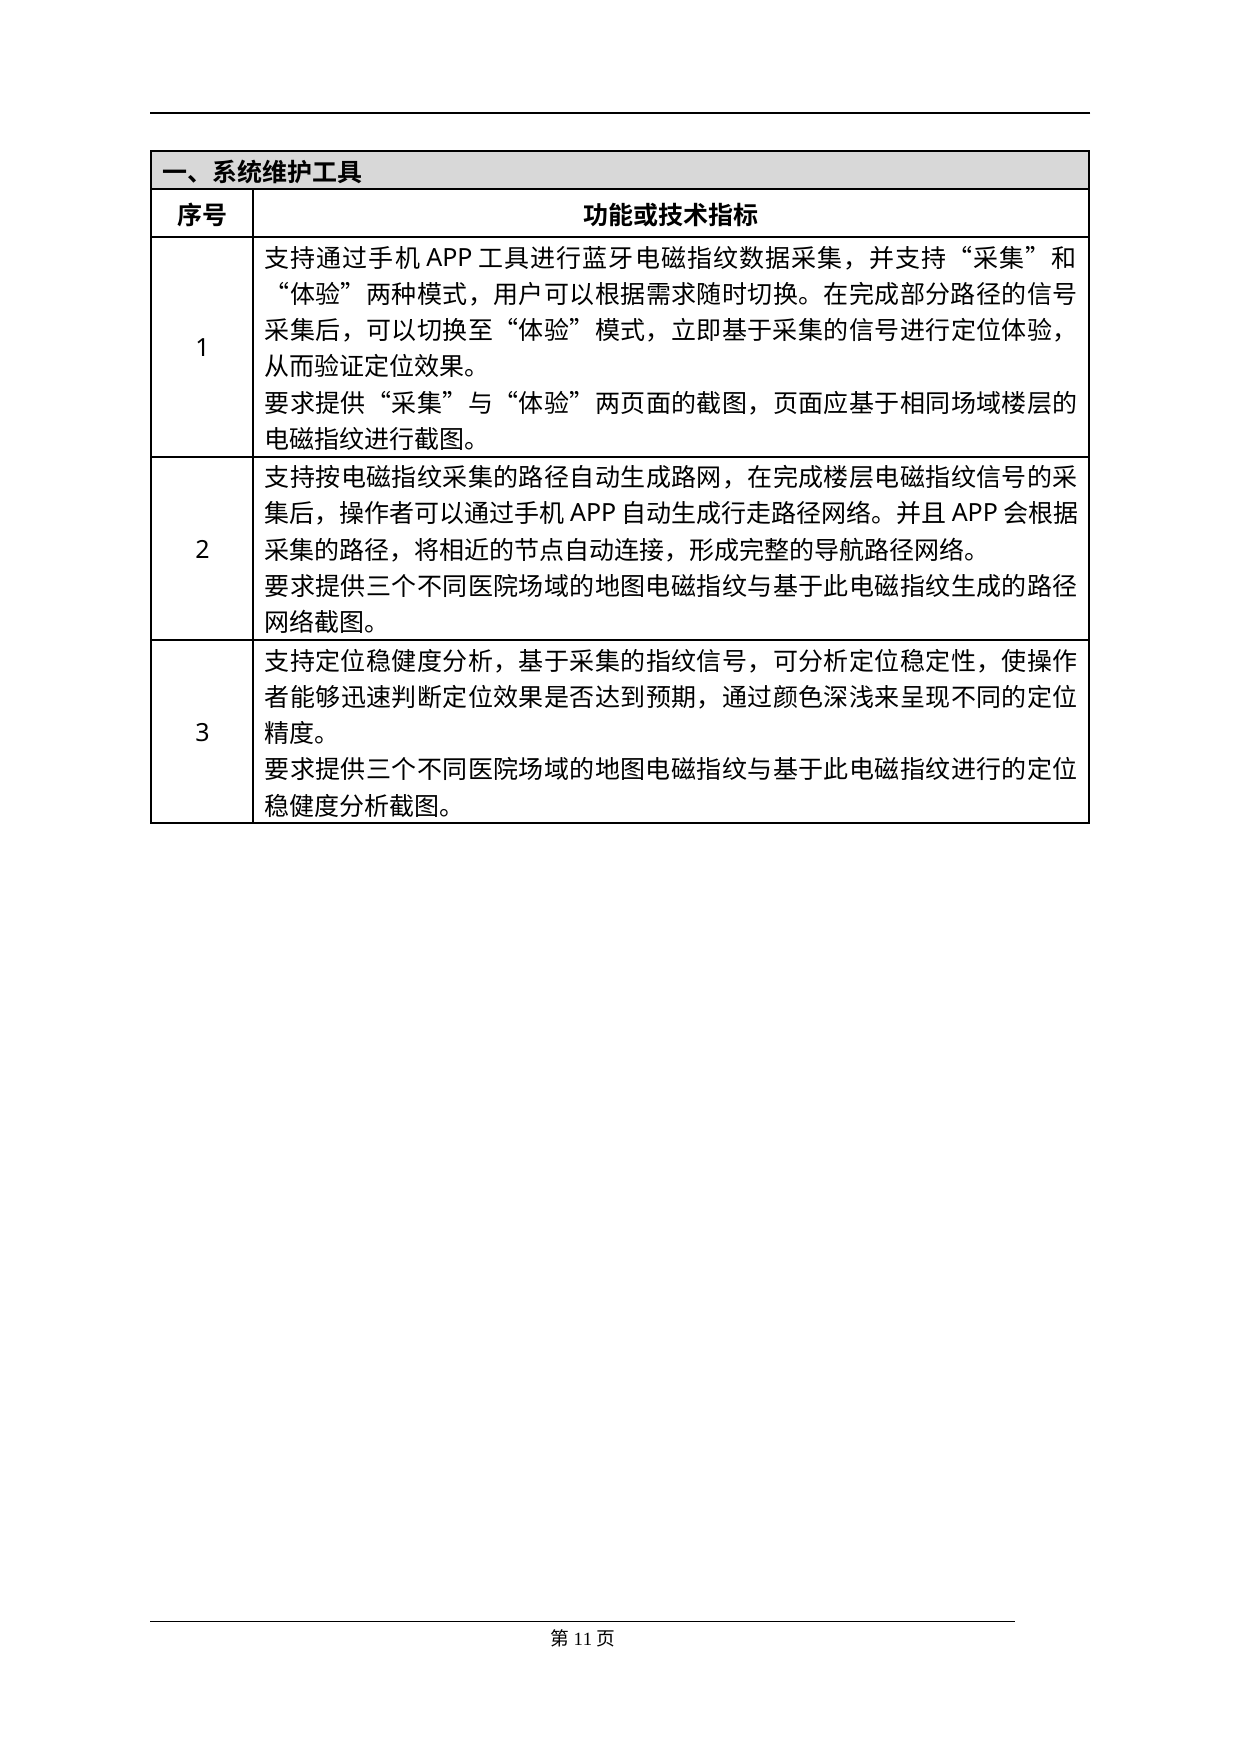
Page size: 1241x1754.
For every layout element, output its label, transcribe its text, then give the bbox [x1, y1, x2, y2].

table_cell 支持定位稳健度分析，基于采集的指纹信号，可分析定位稳定性，使操作者能够迅速判断定位效果是否达到预期，通过颜色深浅来呈现不同的定位精度。 要求提供三个不同医院场域的地图电磁指纹与基于此电磁指纹进行的定位稳健度分析截图。 [254, 641, 1088, 822]
table_cell 功能或技术指标 [254, 190, 1088, 236]
table_header 一、系统维护工具 [152, 152, 1088, 188]
table_cell 2 [152, 458, 252, 639]
table_cell 支持按电磁指纹采集的路径自动生成路网，在完成楼层电磁指纹信号的采集后，操作者可以通过手机APP自动生成行走路径网络。并且APP会根据采集的路径，将相近的节点自动连接，形成完整的导航路径网络。 要求提供三个不同医院场域的地图电磁指纹与基于此电磁指纹生成的路径网络截图。 [254, 458, 1088, 639]
table_cell 1 [152, 238, 252, 456]
table_cell 支持通过手机APP工具进行蓝牙电磁指纹数据采集，并支持“采集”和“体验”两种模式，用户可以根据需求随时切换。在完成部分路径的信号采集后，可以切换至“体验”模式，立即基于采集的信号进行定位体验，从而验证定位效果。 要求提供“采集”与“体验”两页面的截图，页面应基于相同场域楼层的电磁指纹进行截图。 [254, 238, 1088, 456]
table_cell 3 [152, 641, 252, 822]
table_cell 序号 [152, 190, 252, 236]
